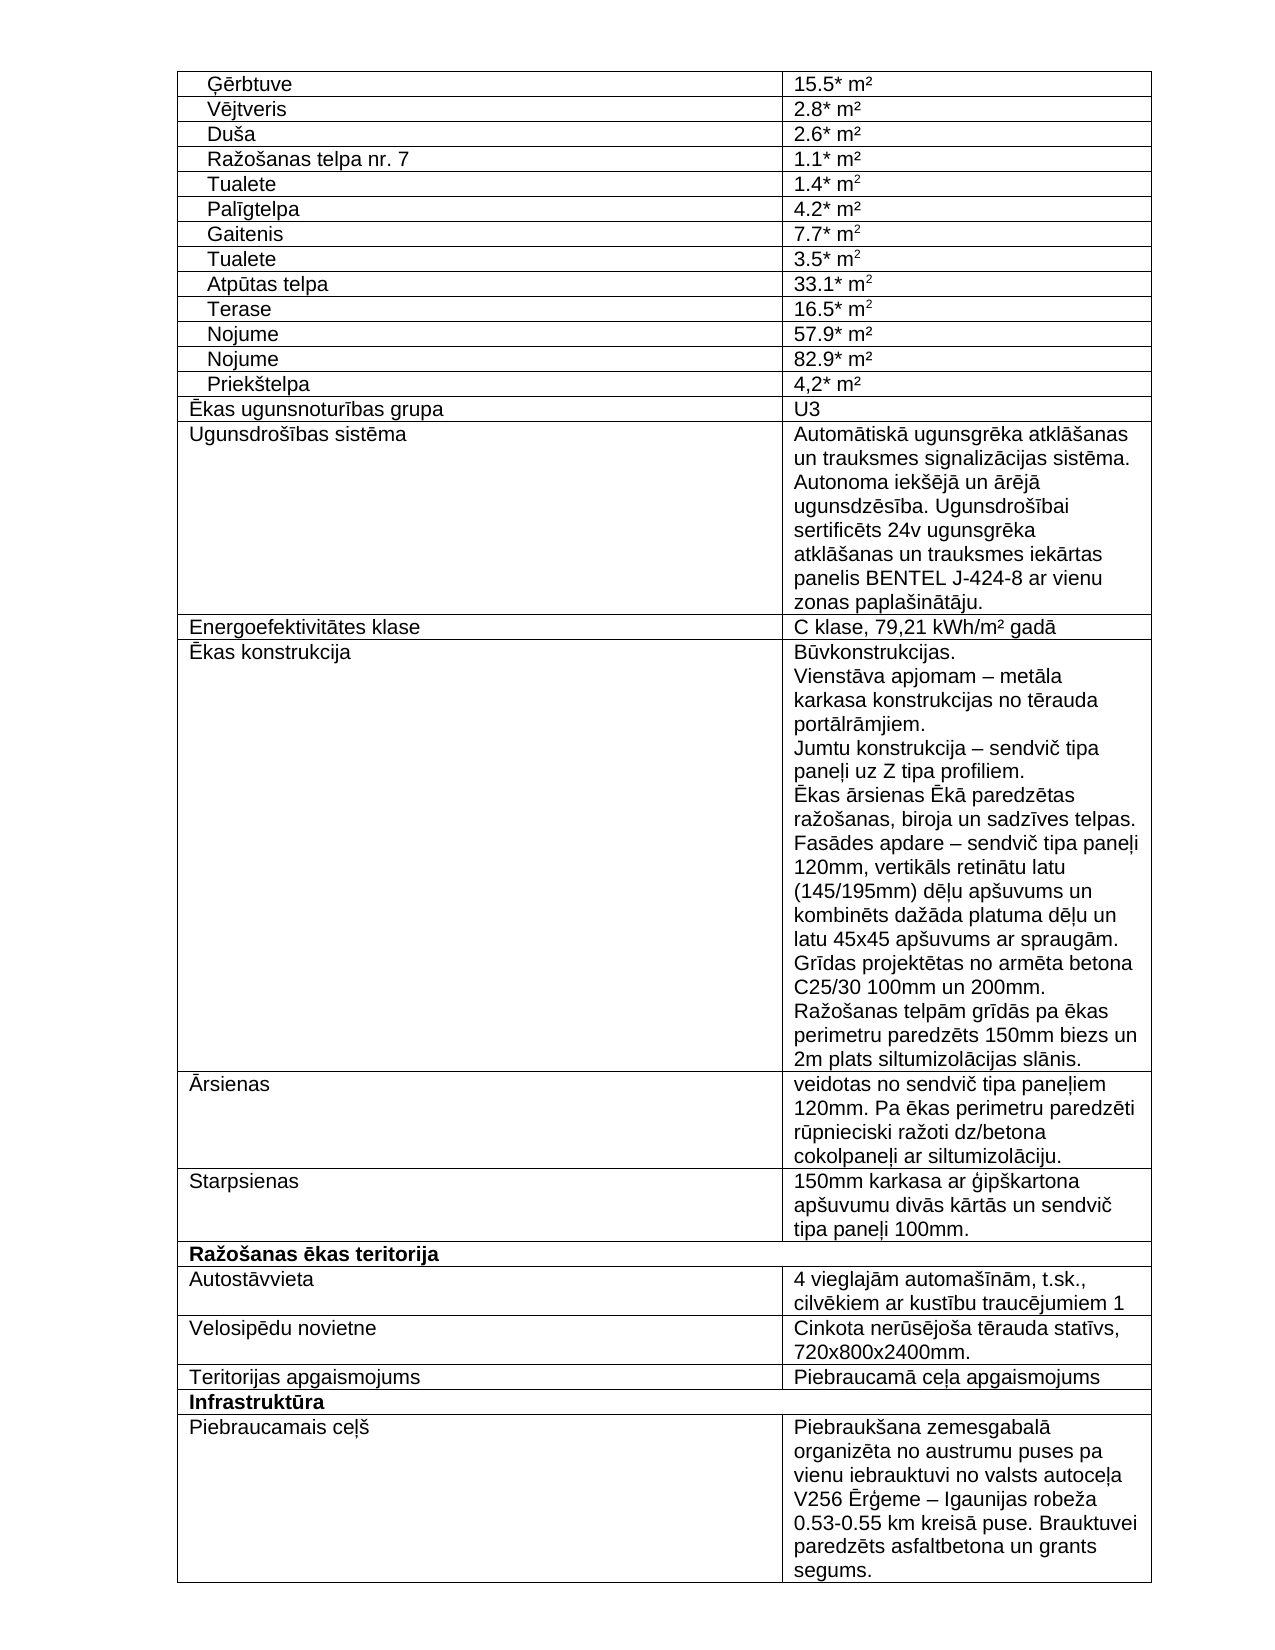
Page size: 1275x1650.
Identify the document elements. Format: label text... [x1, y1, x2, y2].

table_cell Nojume [178, 322, 782, 346]
table_cell Starpsienas [178, 1169, 782, 1241]
table_cell Velosipēdu novietne [178, 1316, 782, 1363]
table_cell Gaitenis [178, 222, 782, 246]
table_cell 4 vieglajām automašīnām, t.sk., cilvēkiem ar kustību traucējumiem 1 [783, 1267, 1151, 1314]
table_cell Palīgtelpa [178, 197, 782, 221]
table_cell veidotas no sendvič tipa paneļiem 120mm. Pa ēkas perimetru paredzēti rūpnieciski ražoti dz/betona cokolpaneļi ar siltumizolāciju. [783, 1072, 1151, 1168]
table_cell 2.8* m² [783, 97, 1151, 121]
table_cell Automātiskā ugunsgrēka atklāšanas un trauksmes signalizācijas sistēma. Autonoma iekšējā un ārējā ugunsdzēsība. Ugunsdrošībai sertificēts 24v ugunsgrēka atklāšanas un trauksmes iekārtas panelis BENTEL J-424-8 ar vienu zonas paplašinātāju. [783, 422, 1151, 613]
table_cell Būvkonstrukcijas. Vienstāva apjomam – metāla karkasa konstrukcijas no tērauda portālrāmjiem. Jumtu konstrukcija – sendvič tipa paneļi uz Z tipa profiliem. Ēkas ārsienas Ēkā paredzētas ražošanas, biroja un sadzīves telpas. Fasādes apdare – sendvič tipa paneļi 120mm, vertikāls retinātu latu (145/195mm) dēļu apšuvums un kombinēts dažāda platuma dēļu un latu 45x45 apšuvums ar spraugām. Grīdas projektētas no armēta betona C25/30 100mm un 200mm. Ražošanas telpām grīdās pa ēkas perimetru paredzēts 150mm biezs un 2m plats siltumizolācijas slānis. [783, 640, 1151, 1071]
table_cell Ārsienas [178, 1072, 782, 1168]
table_cell 82.9* m² [783, 347, 1151, 371]
table_cell 150mm karkasa ar ģipškartona apšuvumu divās kārtās un sendvič tipa paneļi 100mm. [783, 1169, 1151, 1241]
table_cell 16.5* m2 [783, 297, 1151, 321]
table_cell Terase [178, 297, 782, 321]
table_cell Ražošanas telpa nr. 7 [178, 147, 782, 171]
table_cell Cinkota nerūsējoša tērauda statīvs, 720x800x2400mm. [783, 1316, 1151, 1363]
table_cell Nojume [178, 347, 782, 371]
table_cell 57.9* m² [783, 322, 1151, 346]
table_cell Ražošanas ēkas teritorija [178, 1242, 1151, 1266]
table_cell Atpūtas telpa [178, 272, 782, 296]
table_cell Tualete [178, 172, 782, 196]
table_cell 1.1* m² [783, 147, 1151, 171]
table_cell Autostāvvieta [178, 1267, 782, 1314]
table_cell Piebraucamā ceļa apgaismojums [783, 1365, 1151, 1388]
table_cell Energoefektivitātes klase [178, 615, 782, 638]
table_cell 4,2* m² [783, 372, 1151, 396]
table_cell 2.6* m² [783, 122, 1151, 146]
table_cell Piebraucamais ceļš [178, 1415, 782, 1582]
table_cell 3.5* m2 [783, 247, 1151, 271]
table_cell 15.5* m² [783, 72, 1151, 96]
table_cell C klase, 79,21 kWh/m² gadā [783, 615, 1151, 638]
table_cell Ģērbtuve [178, 72, 782, 96]
table_cell 7.7* m2 [783, 222, 1151, 246]
table_cell Piebraukšana zemesgabalā organizēta no austrumu puses pa vienu iebrauktuvi no valsts autoceļa V256 Ērģeme – Igaunijas robeža 0.53-0.55 km kreisā puse. Brauktuvei paredzēts asfaltbetona un grants segums. [783, 1415, 1151, 1582]
table_cell Ugunsdrošības sistēma [178, 422, 782, 613]
table_cell Priekštelpa [178, 372, 782, 396]
table_cell 33.1* m2 [783, 272, 1151, 296]
table_cell Vējtveris [178, 97, 782, 121]
table_cell Teritorijas apgaismojums [178, 1365, 782, 1388]
table_cell U3 [783, 397, 1151, 421]
table_cell Ēkas konstrukcija [178, 640, 782, 1071]
table_cell Infrastruktūra [178, 1390, 1151, 1413]
table_cell Ēkas ugunsnoturības grupa [178, 397, 782, 421]
table_cell 4.2* m² [783, 197, 1151, 221]
table_cell 1.4* m2 [783, 172, 1151, 196]
table_cell Duša [178, 122, 782, 146]
table_cell Tualete [178, 247, 782, 271]
